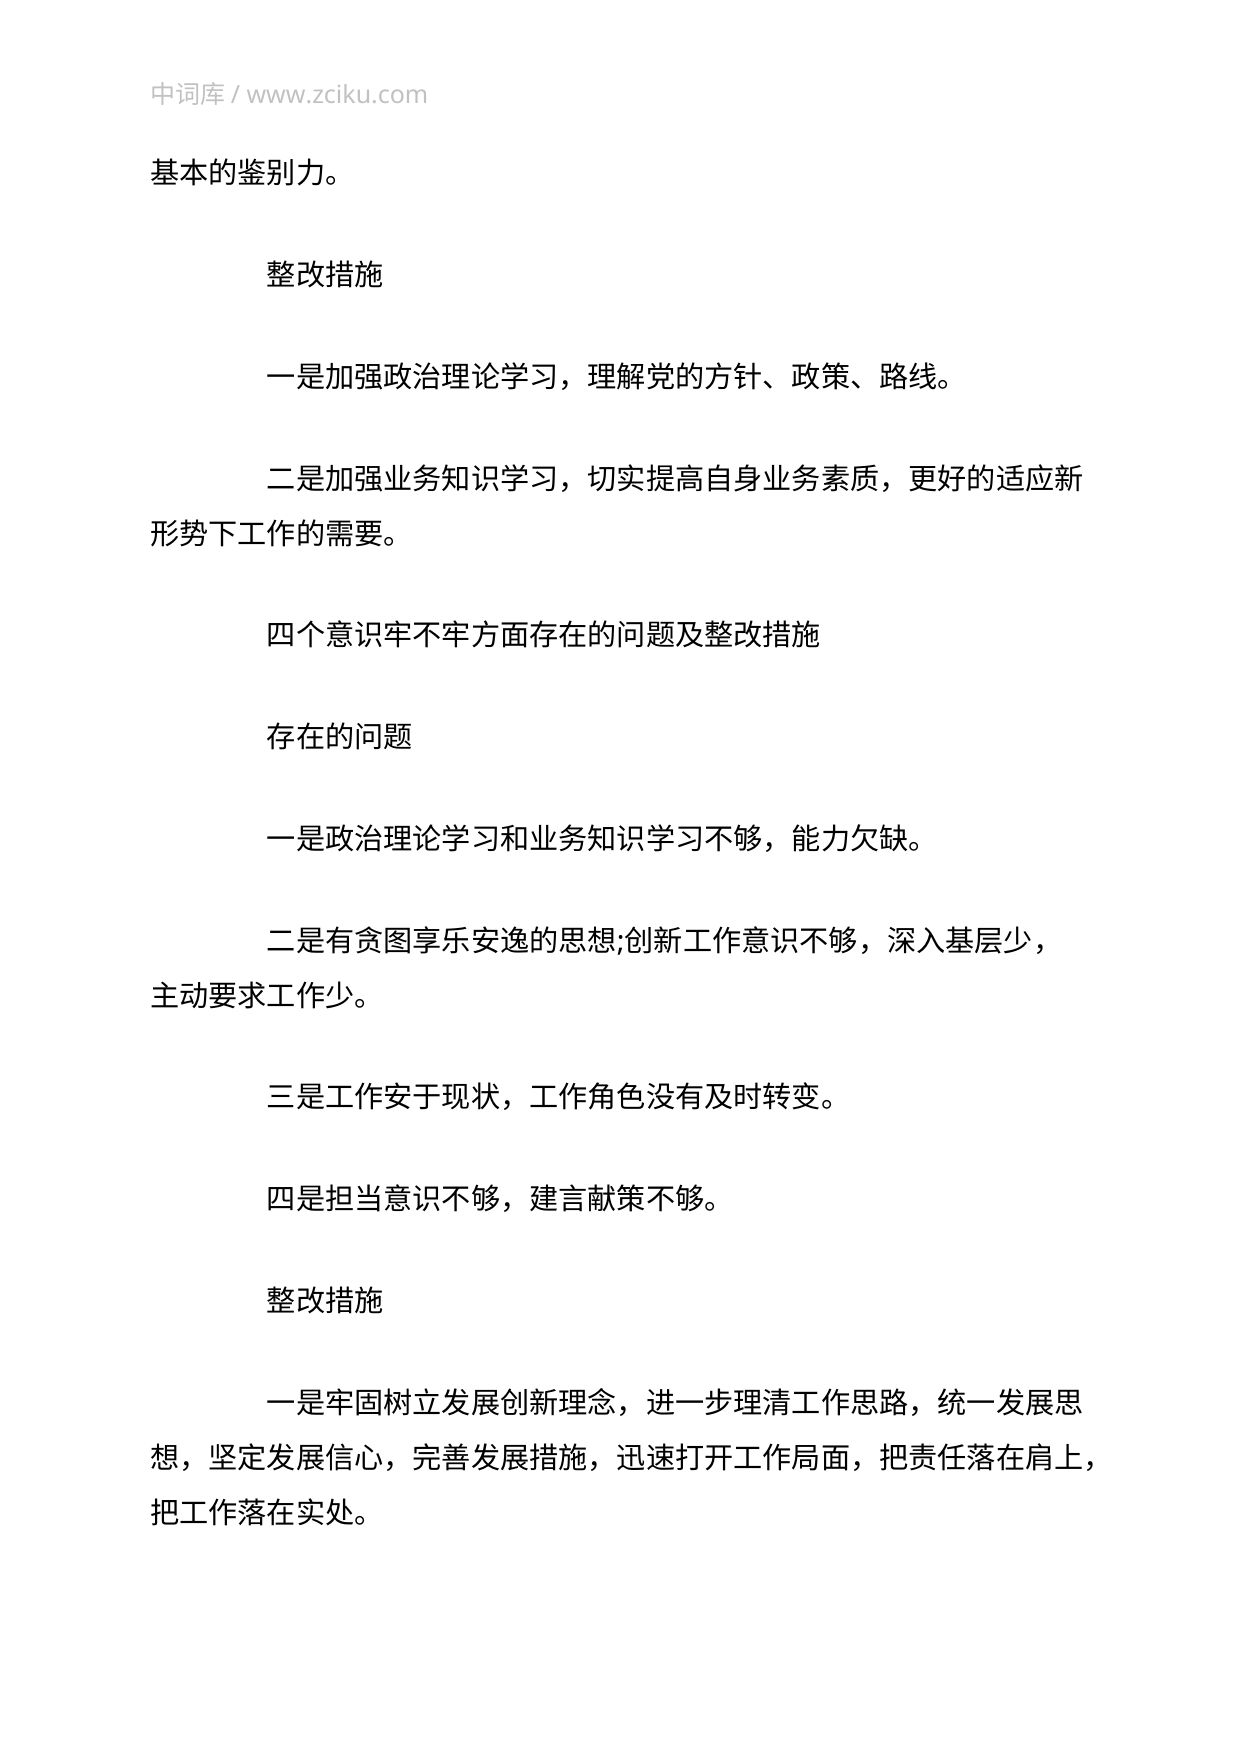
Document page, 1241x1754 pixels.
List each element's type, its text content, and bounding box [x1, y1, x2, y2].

text 整改措施 [150, 1278, 1090, 1320]
text 三是工作安于现状，工作角色没有及时转变。 [150, 1074, 1090, 1116]
text 一是加强政治理论学习，理解党的方针、政策、路线。 [150, 353, 1090, 396]
text 一是牢固树立发展创新理念，进一步理清工作思路，统一发展思想，坚定发展信心，完善发展措施，迅速打开工作局面，把责任落在肩上，把工作落在实处。 [150, 1379, 1090, 1531]
text 二是有贪图享乐安逸的思想;创新工作意识不够，深入基层少，主动要求工作少。 [150, 917, 1090, 1014]
text 二是加强业务知识学习，切实提高自身业务素质，更好的适应新形势下工作的需要。 [150, 455, 1090, 552]
text 四是担当意识不够，建言献策不够。 [150, 1176, 1090, 1218]
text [150, 150, 1090, 192]
text 一是政治理论学习和业务知识学习不够，能力欠缺。 [150, 816, 1090, 858]
text 存在的问题 [150, 714, 1090, 756]
text 整改措施 [150, 252, 1090, 294]
text 四个意识牢不牢方面存在的问题及整改措施 [150, 612, 1090, 654]
